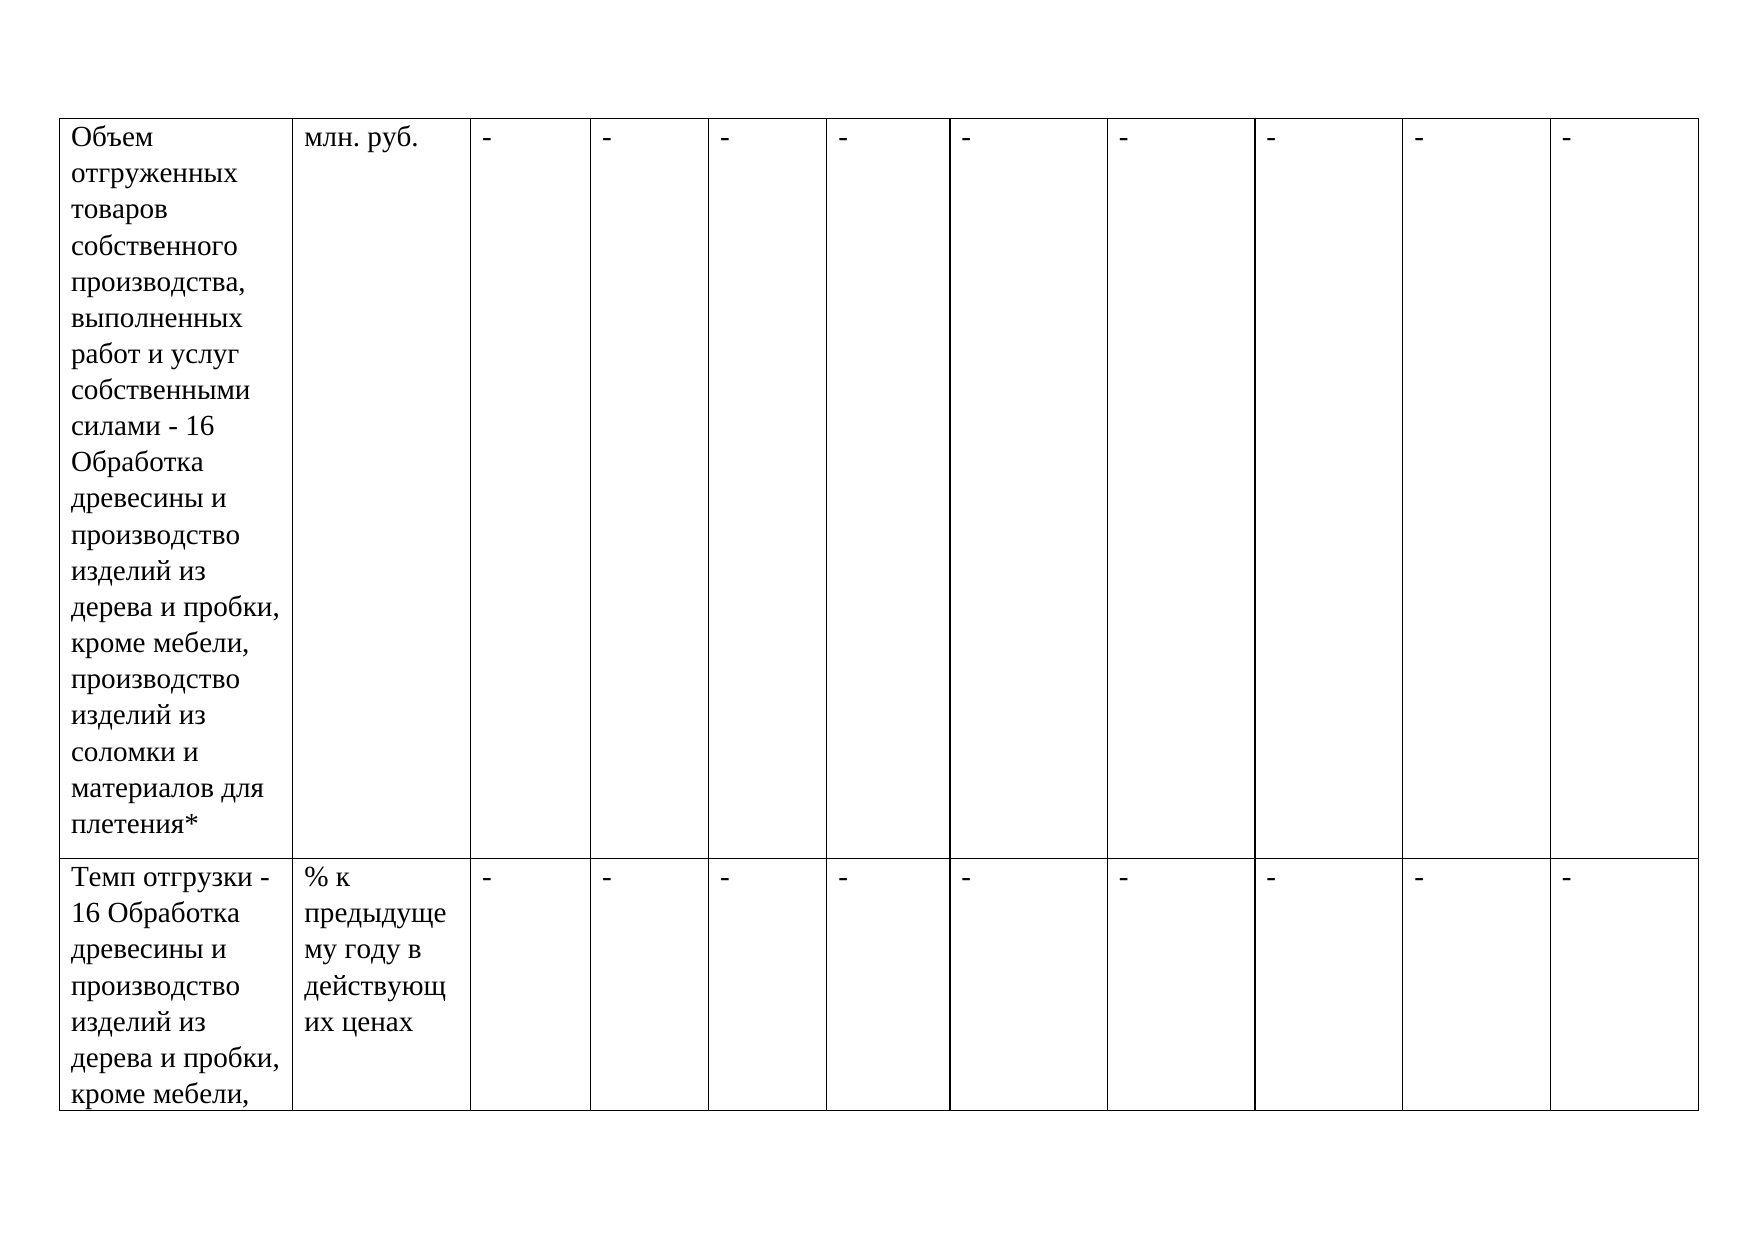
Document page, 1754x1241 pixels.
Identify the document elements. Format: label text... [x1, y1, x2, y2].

table_cell - [471, 119, 590, 858]
table_cell - [951, 859, 1107, 1110]
table_cell - [591, 119, 708, 858]
table_cell Объем отгруженных товаров собственного производства, выполненных работ и услуг собственными силами - 16 Обработка древесины и производство изделий из дерева и пробки, кроме мебели, производство изделий из соломки и материалов для плетения* [60, 119, 292, 858]
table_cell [60, 859, 292, 1110]
table_cell - [1108, 859, 1254, 1110]
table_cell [293, 859, 470, 1110]
table_cell - [827, 859, 949, 1110]
table_cell - [1551, 859, 1698, 1110]
table_cell - [471, 859, 590, 1110]
table_cell - [591, 859, 708, 1110]
table_cell - [1551, 119, 1698, 858]
table_cell - [709, 859, 826, 1110]
table_cell - [1256, 119, 1402, 858]
table_cell млн. руб. [293, 119, 470, 858]
table_cell - [1403, 119, 1550, 858]
table_cell - [1256, 859, 1402, 1110]
table_cell - [1403, 859, 1550, 1110]
table_cell - [709, 119, 826, 858]
table_cell - [1108, 119, 1254, 858]
table_cell - [827, 119, 949, 858]
table_cell - [951, 119, 1107, 858]
